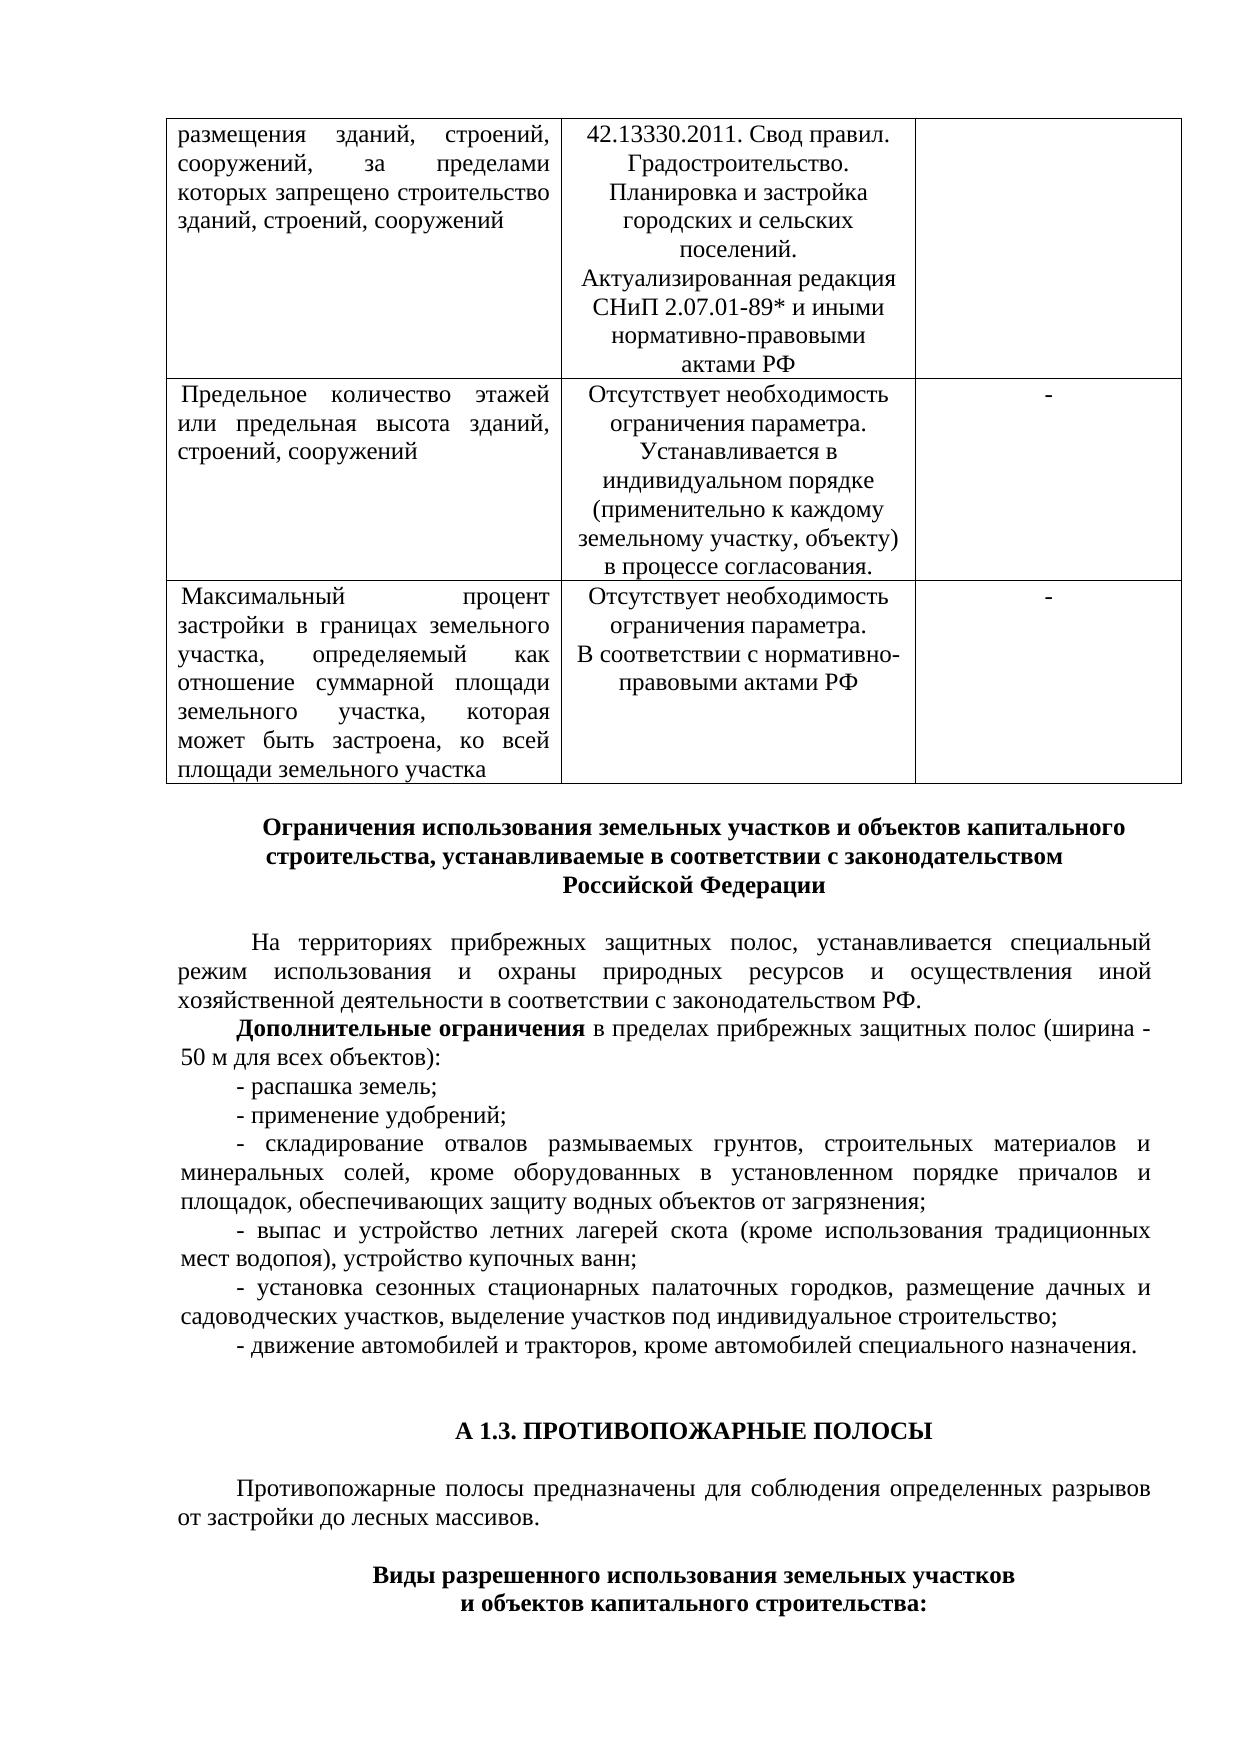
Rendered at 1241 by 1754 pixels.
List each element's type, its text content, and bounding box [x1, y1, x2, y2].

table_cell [167, 119, 561, 378]
table_cell - [916, 379, 1181, 580]
text - движение автомобилей и тракторов, кроме автомобилей специального назначения. [180, 1330, 1152, 1358]
text - установка сезонных стационарных палаточных городков, размещение дачных и садоводческих участков, выделение участков под индивидуальное строительство; [180, 1272, 1152, 1330]
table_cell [562, 119, 915, 378]
table_cell Отсутствует необходимость ограничения параметра. В соответствии с нормативно-правовыми актами РФ [562, 581, 915, 782]
table_cell Максимальный процент застройки в границах земельного участка, определяемый как отношение суммарной площади земельного участка, которая может быть застроена, ко всей площади земельного участка [167, 581, 561, 782]
table_cell - [916, 119, 1181, 378]
subtitle А 1.3. ПРОТИВОПОЖАРНЫЕ ПОЛОСЫ [177, 1416, 1152, 1445]
text Виды разрешенного использования земельных участков [177, 1560, 1152, 1588]
table_cell Отсутствует необходимость ограничения параметра. Устанавливается в индивидуальном порядке (применительно к каждому земельному участку, объекту) в процессе согласования. [562, 379, 915, 580]
table_cell - [916, 581, 1181, 782]
text и объектов капитального строительства: [177, 1588, 1152, 1617]
table_cell Предельное количество этажей или предельная высота зданий, строений, сооружений [167, 379, 561, 580]
text Ограничения использования земельных участков и объектов капитального строительства, устанавливаемые в соответствии с законодательством [177, 812, 1152, 870]
text - применение удобрений; [180, 1100, 1152, 1128]
text - распашка земель; [180, 1071, 1152, 1100]
text - складирование отвалов размываемых грунтов, строительных материалов и минеральных солей, кроме оборудованных в установленном порядке причалов и площадок, обеспечивающих защиту водных объектов от загрязнения; [180, 1128, 1152, 1215]
text Дополнительные ограничения в пределах прибрежных защитных полос (ширина - 50 м для всех объектов): [180, 1013, 1152, 1071]
text На территориях прибрежных защитных полос, устанавливается специальный режим использования и охраны природных ресурсов и осуществления иной хозяйственной деятельности в соответствии с законодательством РФ. [177, 927, 1152, 1013]
text Противопожарные полосы предназначены для соблюдения определенных разрывов от застройки до лесных массивов. [177, 1473, 1152, 1531]
text - выпас и устройство летних лагерей скота (кроме использования традиционных мест водопоя), устройство купочных ванн; [180, 1215, 1152, 1272]
text Российской Федерации [177, 870, 1152, 898]
